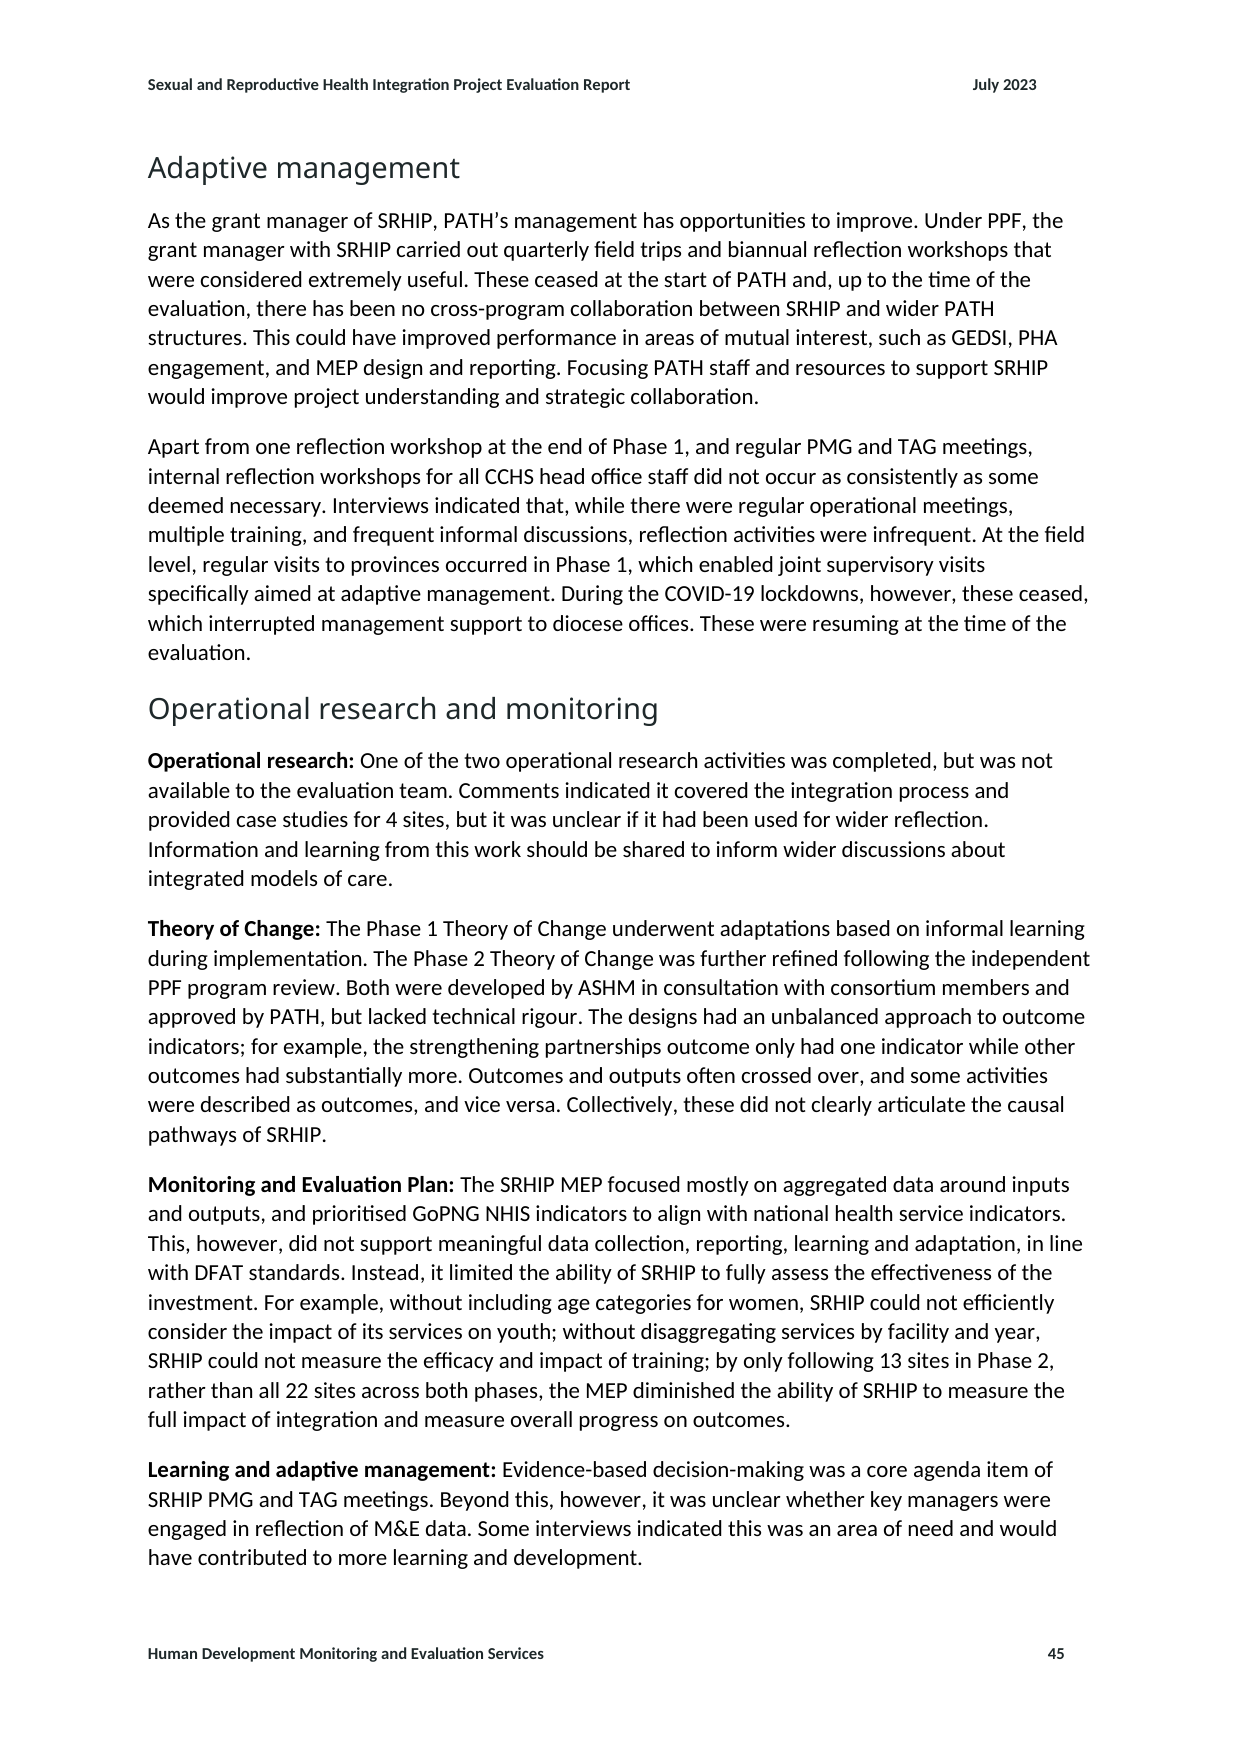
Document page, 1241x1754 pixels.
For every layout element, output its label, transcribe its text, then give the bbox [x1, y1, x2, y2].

text Operational research: One of the two operational research activities was completed, but was not available to the evaluation team. Comments indicated it covered the integration process and provided case studies for 4 sites, but it was unclear if it had been used for wider reflection. Information and learning from this work should be shared to inform wider discussions about integrated models of care. [148, 747, 1092, 892]
subtitle Operational research and monitoring [148, 688, 1092, 728]
text Monitoring and Evaluation Plan: The SRHIP MEP focused mostly on aggregated data around inputs and outputs, and prioritised GoPNG NHIS indicators to align with national health service indicators. This, however, did not support meaningful data collection, reporting, learning and adaptation, in line with DFAT standards. Instead, it limited the ability of SRHIP to fully assess the effectiveness of the investment. For example, without including age categories for women, SRHIP could not efficiently consider the impact of its services on youth; without disaggregating services by facility and year, SRHIP could not measure the efficacy and impact of training; by only following 13 sites in Phase 2, rather than all 22 sites across both phases, the MEP diminished the ability of SRHIP to measure the full impact of integration and measure overall progress on outcomes. [148, 1170, 1092, 1433]
text Apart from one reflection workshop at the end of Phase 1, and regular PMG and TAG meetings, internal reflection workshops for all CCHS head office staff did not occur as consistently as some deemed necessary. Interviews indicated that, while there were regular operational meetings, multiple training, and frequent informal discussions, reflection activities were infrequent. At the field level, regular visits to provinces occurred in Phase 1, which enabled joint supervisory visits specifically aimed at adaptive management. During the COVID-19 lockdowns, however, these ceased, which interrupted management support to diocese offices. These were resuming at the time of the evaluation. [148, 432, 1092, 666]
subtitle Adaptive management [148, 148, 1092, 187]
text Learning and adaptive management: Evidence-based decision-making was a core agenda item of SRHIP PMG and TAG meetings. Beyond this, however, it was unclear whether key managers were engaged in reflection of M&E data. Some interviews indicated this was an area of need and would have contributed to more learning and development. [148, 1455, 1092, 1572]
text As the grant manager of SRHIP, PATH’s management has opportunities to improve. Under PPF, the grant manager with SRHIP carried out quarterly field trips and biannual reflection workshops that were considered extremely useful. These ceased at the start of PATH and, up to the time of the evaluation, there has been no cross-program collaboration between SRHIP and wider PATH structures. This could have improved performance in areas of mutual interest, such as GEDSI, PHA engagement, and MEP design and reporting. Focusing PATH staff and resources to support SRHIP would improve project understanding and strategic collaboration. [148, 206, 1092, 410]
text Theory of Change: The Phase 1 Theory of Change underwent adaptations based on informal learning during implementation. The Phase 2 Theory of Change was further refined following the independent PPF program review. Both were developed by ASHM in consultation with consortium members and approved by PATH, but lacked technical rigour. The designs had an unbalanced approach to outcome indicators; for example, the strengthening partnerships outcome only had one indicator while other outcomes had substantially more. Outcomes and outputs often crossed over, and some activities were described as outcomes, and vice versa. Collectively, these did not clearly articulate the causal pathways of SRHIP. [148, 914, 1092, 1148]
